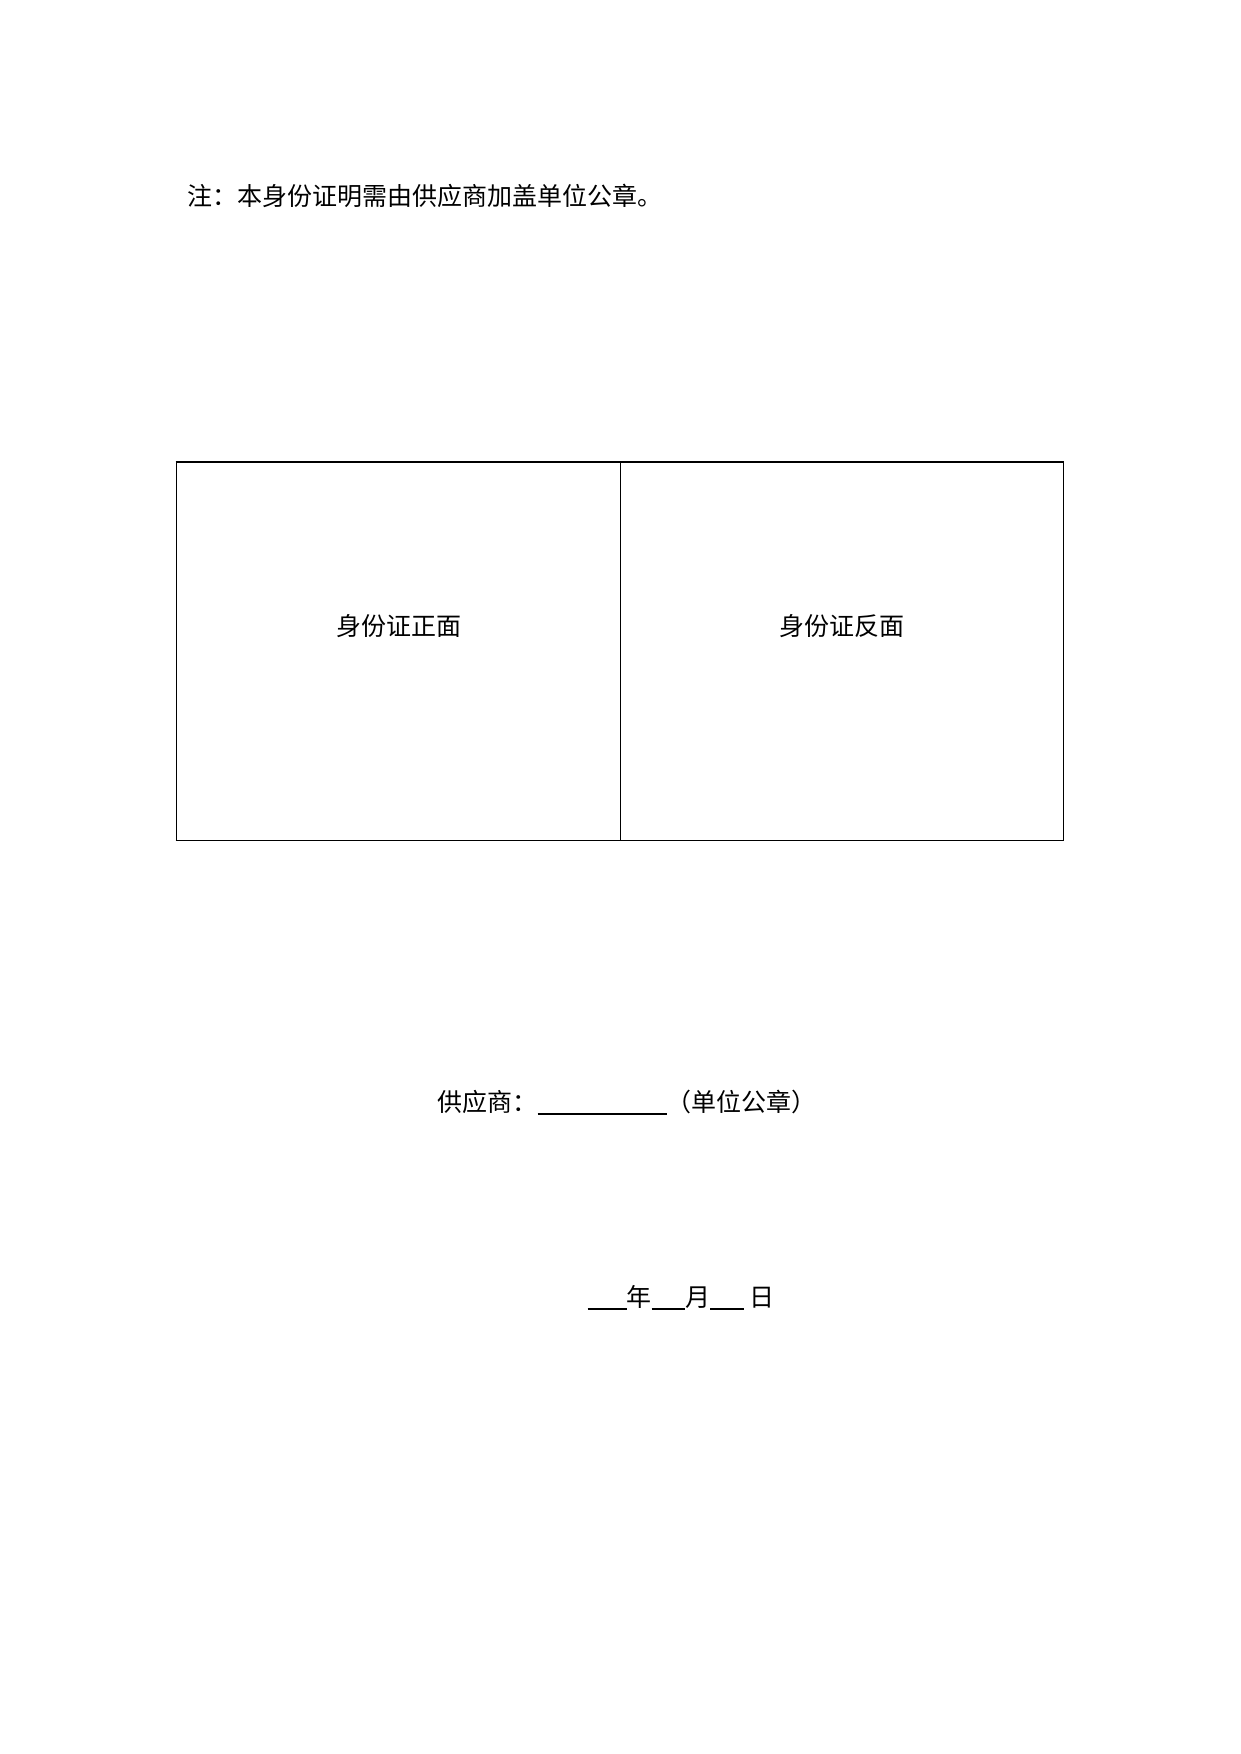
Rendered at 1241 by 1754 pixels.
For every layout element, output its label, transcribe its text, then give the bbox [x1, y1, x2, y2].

table_header 身份证反面 [621, 463, 1063, 839]
text 年 月 日 [187, 1263, 1053, 1328]
text 供应商： （单位公章） [187, 1068, 1053, 1133]
text 注：本身份证明需由供应商加盖单位公章。 [187, 162, 1053, 227]
table_header 身份证正面 [177, 463, 620, 839]
